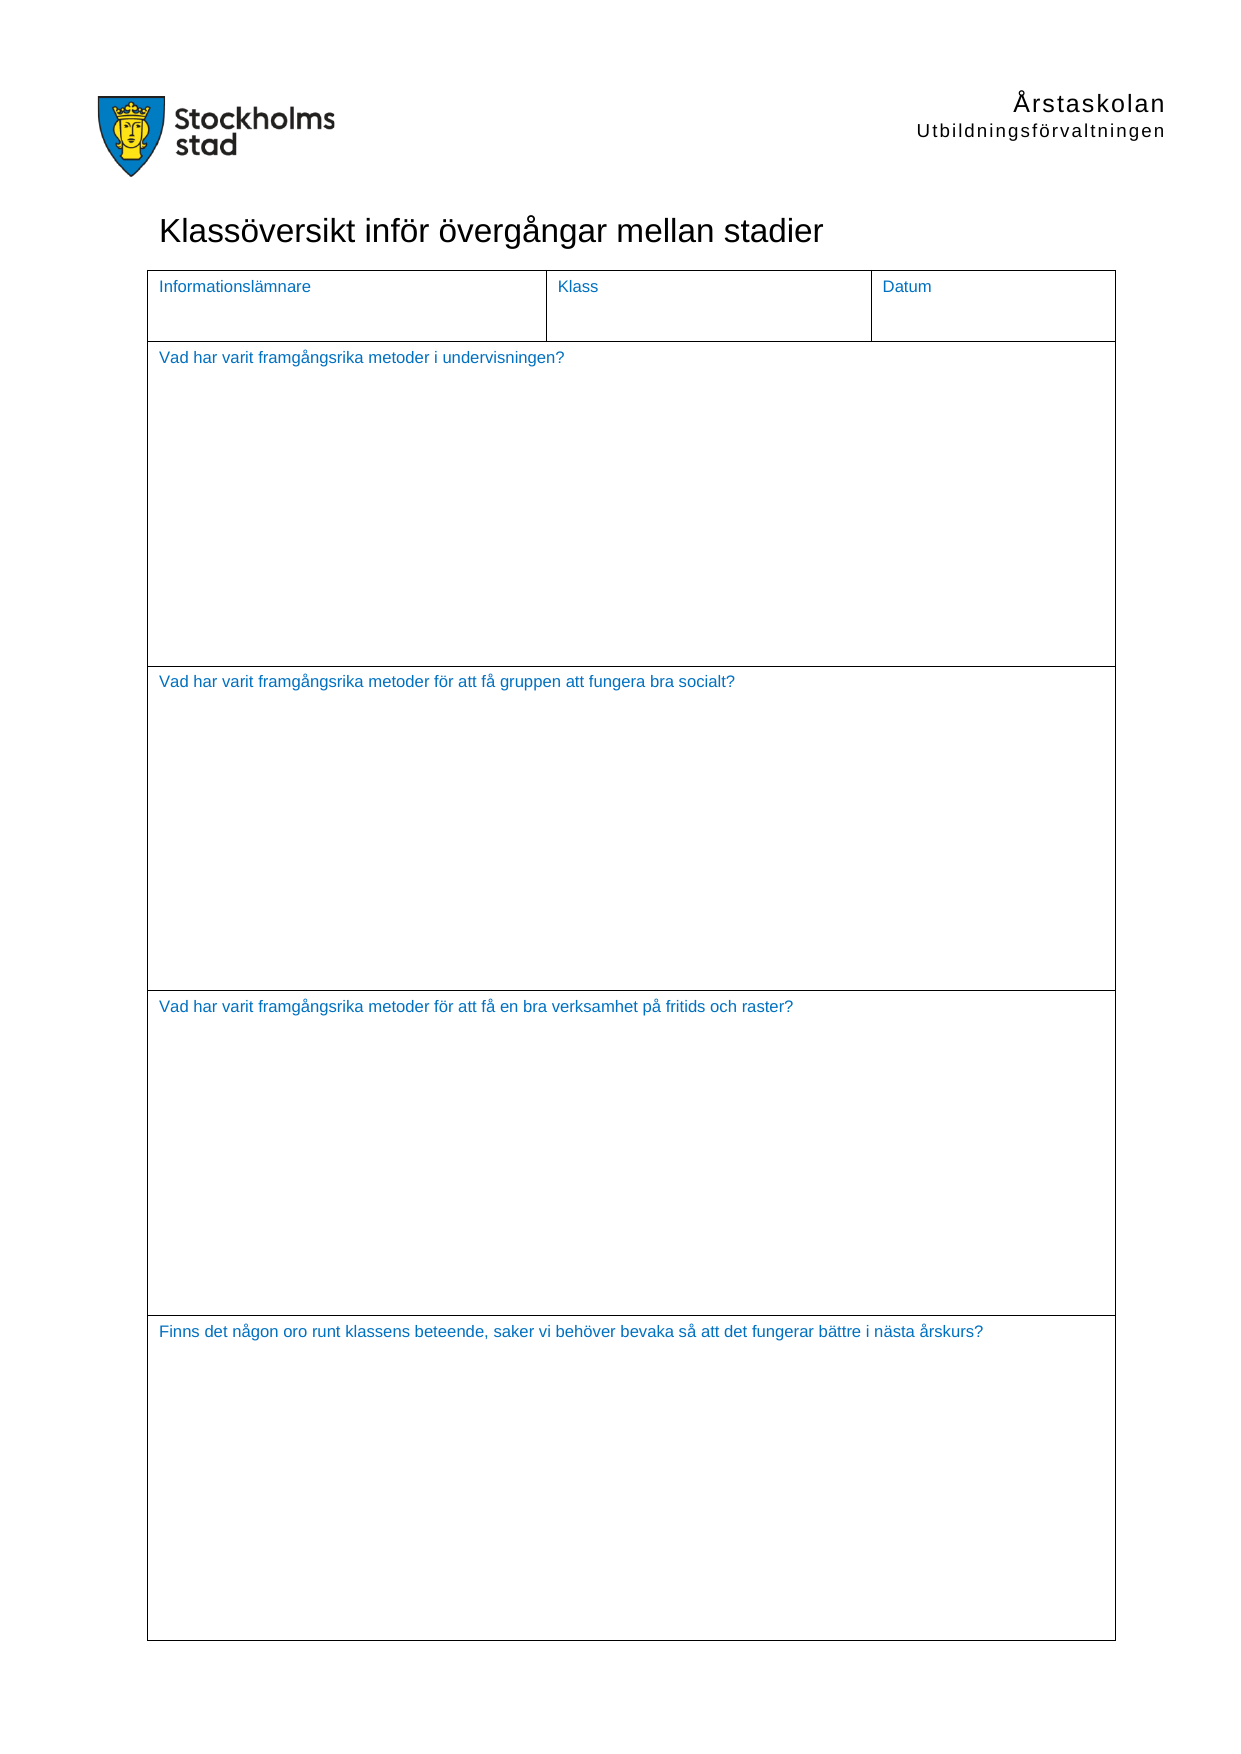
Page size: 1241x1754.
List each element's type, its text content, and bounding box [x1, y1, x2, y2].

table_cell Datum [872, 271, 1115, 341]
table_cell Finns det någon oro runt klassens beteende, saker vi behöver bevaka så att det fungerar bättre i nästa årskurs? [148, 1316, 1115, 1640]
table_cell Informationslämnare [148, 271, 546, 341]
picture [97, 96, 335, 177]
table_cell Vad har varit framgångsrika metoder i undervisningen? [148, 342, 1115, 666]
table_header [89, 89, 635, 183]
table_header Klassöversikt inför övergångar mellan stadier [148, 209, 1115, 270]
table_cell Vad har varit framgångsrika metoder för att få gruppen att fungera bra socialt? [148, 667, 1115, 990]
table_cell Vad har varit framgångsrika metoder för att få en bra verksamhet på fritids och raster? [148, 991, 1115, 1315]
table_cell Klass [547, 271, 871, 341]
table_header Årstaskolan Utbildningsförvaltningen [635, 89, 1167, 183]
